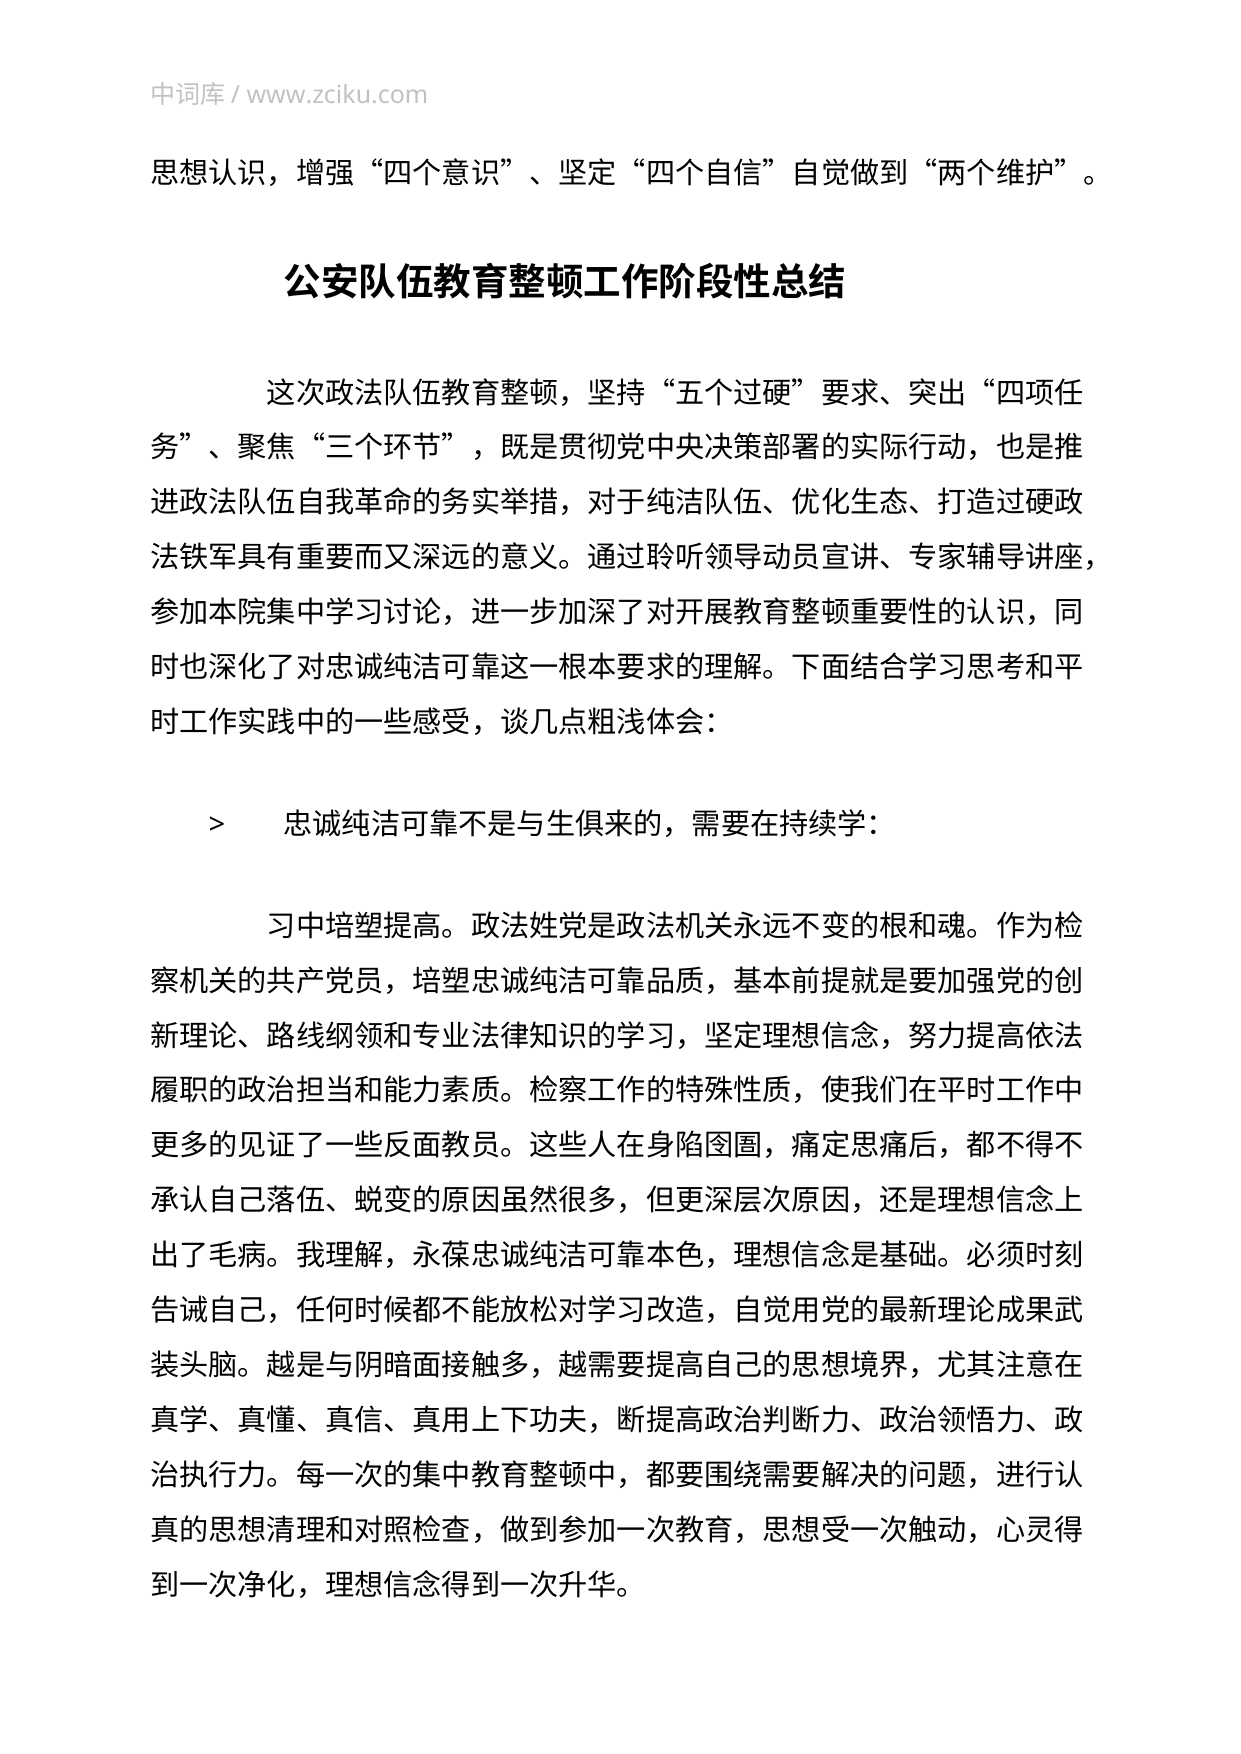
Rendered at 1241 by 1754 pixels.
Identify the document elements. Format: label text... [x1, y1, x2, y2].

text 这次政法队伍教育整顿，坚持“五个过硬”要求、突出“四项任务”、聚焦“三个环节”，既是贯彻党中央决策部署的实际行动，也是推进政法队伍自我革命的务实举措，对于纯洁队伍、优化生态、打造过硬政法铁军具有重要而又深远的意义。通过聆听领导动员宣讲、专家辅导讲座，参加本院集中学习讨论，进一步加深了对开展教育整顿重要性的认识，同时也深化了对忠诚纯洁可靠这一根本要求的理解。下面结合学习思考和平时工作实践中的一些感受，谈几点粗浅体会： [150, 369, 1090, 741]
text 公安队伍教育整顿工作阶段性总结 [150, 252, 1090, 306]
text > 忠诚纯洁可靠不是与生俱来的，需要在持续学： [150, 800, 1090, 843]
text 习中培塑提高。政法姓党是政法机关永远不变的根和魂。作为检察机关的共产党员，培塑忠诚纯洁可靠品质，基本前提就是要加强党的创新理论、路线纲领和专业法律知识的学习，坚定理想信念，努力提高依法履职的政治担当和能力素质。检察工作的特殊性质，使我们在平时工作中更多的见证了一些反面教员。这些人在身陷囹圄，痛定思痛后，都不得不承认自己落伍、蜕变的原因虽然很多，但更深层次原因，还是理想信念上出了毛病。我理解，永葆忠诚纯洁可靠本色，理想信念是基础。必须时刻告诫自己，任何时候都不能放松对学习改造，自觉用党的最新理论成果武装头脑。越是与阴暗面接触多，越需要提高自己的思想境界，尤其注意在真学、真懂、真信、真用上下功夫，断提高政治判断力、政治领悟力、政治执行力。每一次的集中教育整顿中，都要围绕需要解决的问题，进行认真的思想清理和对照检查，做到参加一次教育，思想受一次触动，心灵得到一次净化，理想信念得到一次升华。 [150, 902, 1090, 1603]
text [150, 150, 1090, 192]
